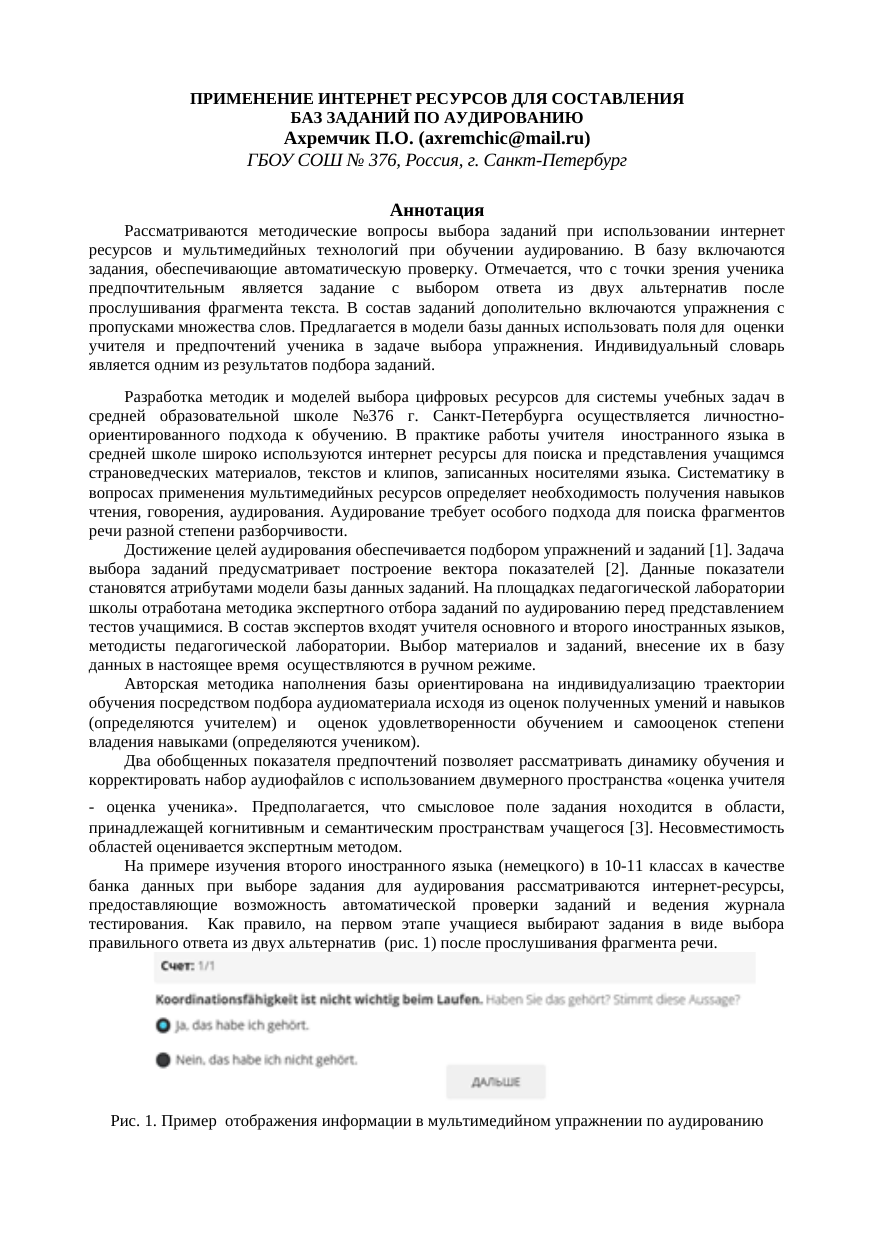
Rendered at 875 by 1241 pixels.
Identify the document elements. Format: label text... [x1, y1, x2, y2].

text На примере изучения второго иностранного языка (немецкого) в 10-11 классах в качестве банка данных при выборе задания для аудирования рассматриваются интернет-ресурсы, предоставляющие возможность автоматической проверки заданий и ведения журнала тестирования. Как правило, на первом этапе учащиеся выбирают задания в виде выбора правильного ответа из двух альтернатив (рис. 1) после прослушивания фрагмента речи. [89, 856, 785, 952]
text Аннотация [89, 199, 785, 221]
text Два обобщенных показателя предпочтений позволяет рассматривать динамику обучения и корректировать набор аудиофайлов с использованием двумерного пространства «оценка учителя - оценка ученика». Предполагается, что смысловое поле задания ноходится в области, принадлежащей когнитивным и семантическим пространствам учащегося [3]. Несовместимость областей оценивается экспертным методом. [89, 751, 785, 856]
text ГБОУ СОШ № 376, Россия, г. Санкт-Петербург [89, 148, 785, 170]
text Авторская методика наполнения базы ориентирована на индивидуализацию траектории обучения посредством подбора аудиоматериала исходя из оценок полученных умений и навыков (определяются учителем) и оценок удовлетворенности обучением и самооценок степени владения навыками (определяются учеником). [89, 674, 785, 751]
text Рассматриваются методические вопросы выбора заданий при использовании интернет ресурсов и мультимедийных технологий при обучении аудированию. В базу включаются задания, обеспечивающие автоматическую проверку. Отмечается, что с точки зрения ученика предпочтительным является задание с выбором ответа из двух альтернатив после прослушивания фрагмента текста. В состав заданий дополительно включаются упражнения с пропусками множества слов. Предлагается в модели базы данных использовать поля для оценки учителя и предпочтений ученика в задаче выбора упражнения. Индивидуальный словарь является одним из результатов подбора заданий. [89, 221, 785, 374]
text Ахремчик П.О. (axremchic@mail.ru) [89, 127, 785, 148]
text Достижение целей аудирования обеспечивается подбором упражнений и заданий [1]. Задача выбора заданий предусматривает построение вектора показателей [2]. Данные показатели становятся атрибутами модели базы данных заданий. На площадках педагогической лаборатории школы отработана методика экспертного отбора заданий по аудированию перед представлением тестов учащимися. В состав экспертов входят учителя основного и второго иностранных языков, методисты педагогической лаборатории. Выбор материалов и заданий, внесение их в базу данных в настоящее время осуществляются в ручном режиме. [89, 540, 785, 674]
text Разработка методик и моделей выбора цифровых ресурсов для системы учебных задач в средней образовательной школе №376 г. Санкт-Петербурга осуществляется личностно-ориентированного подхода к обучению. В практике работы учителя иностранного языка в средней школе широко используются интернет ресурсы для поиска и представления учащимся страноведческих материалов, текстов и клипов, записанных носителями языка. Систематику в вопросах применения мультимедийных ресурсов определяет необходимость получения навыков чтения, говорения, аудирования. Аудирование требует особого подхода для поиска фрагментов речи разной степени разборчивости. [89, 387, 785, 540]
text Рис. 1. Пример отображения информации в мультимедийном упражнении по аудированию [89, 1111, 785, 1130]
text ПРИМЕНЕНИЕ ИНТЕРНЕТ РЕСУРСОВ ДЛЯ СОСТАВЛЕНИЯ [89, 89, 785, 108]
picture [153, 952, 756, 1111]
text БАЗ ЗАДАНИЙ ПО АУДИРОВАНИЮ [89, 108, 785, 127]
